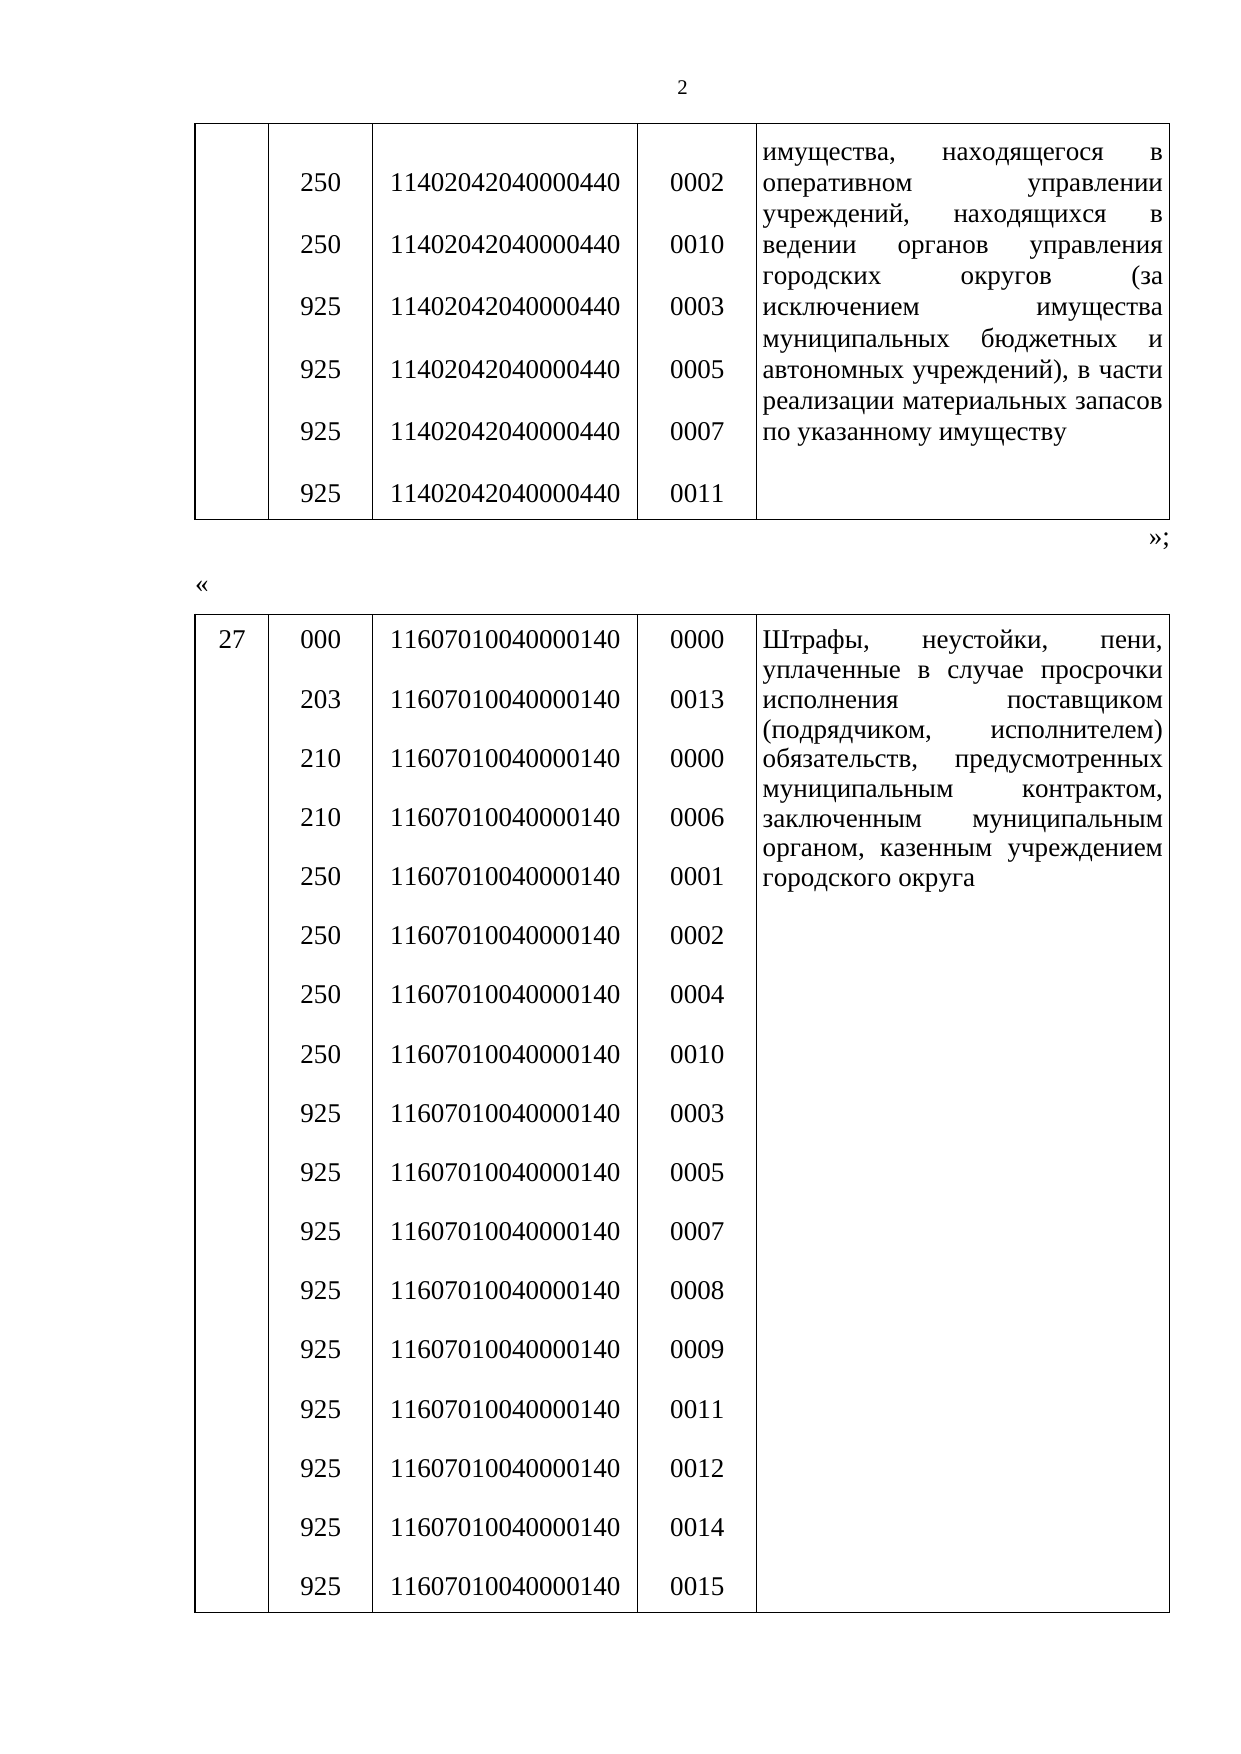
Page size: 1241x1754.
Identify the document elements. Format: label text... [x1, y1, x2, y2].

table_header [757, 124, 1169, 519]
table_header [638, 615, 756, 1612]
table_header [373, 615, 637, 1612]
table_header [269, 124, 372, 519]
table_header 18 [196, 124, 268, 519]
table_header 27 [196, 615, 268, 1612]
text « [195, 567, 1169, 598]
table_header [757, 615, 1169, 1612]
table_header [373, 124, 637, 519]
text »; [195, 520, 1169, 551]
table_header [638, 124, 756, 519]
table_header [269, 615, 372, 1612]
